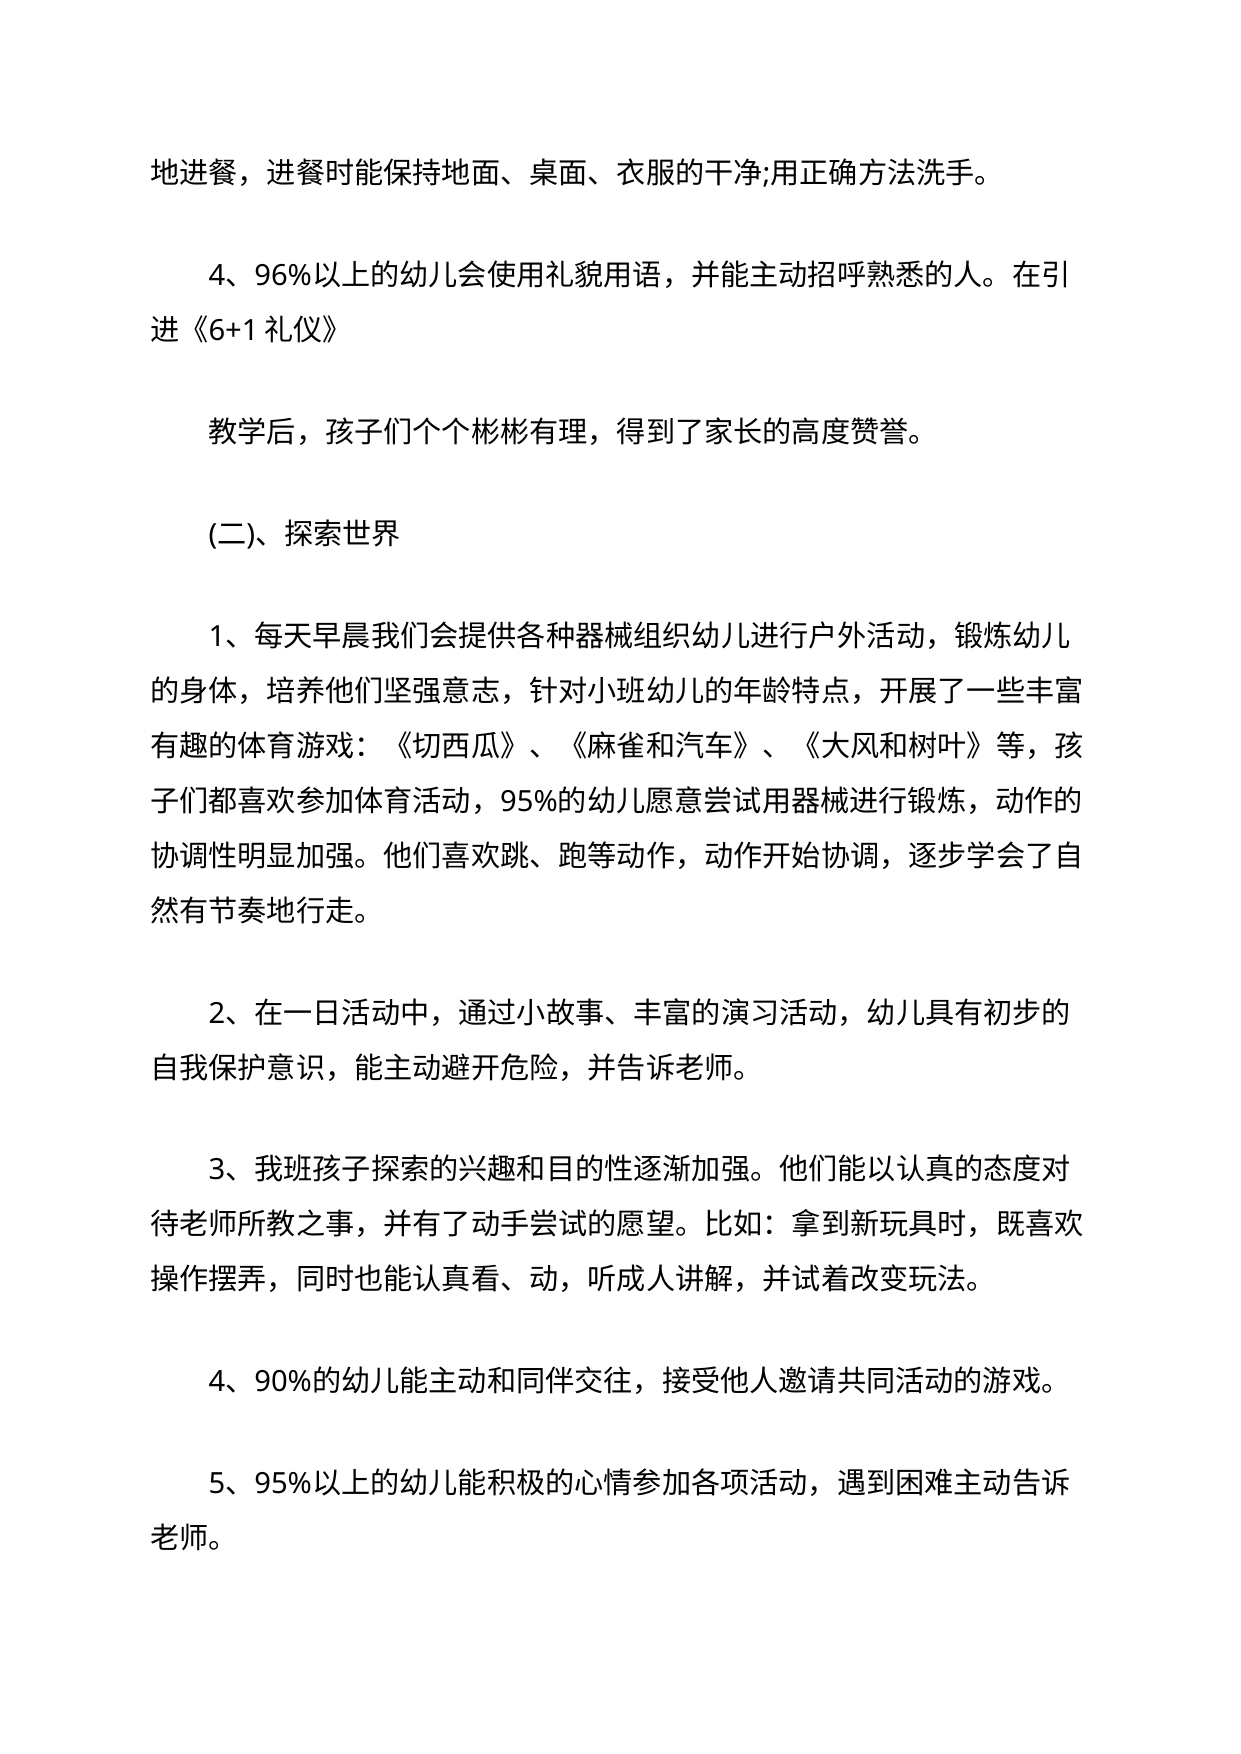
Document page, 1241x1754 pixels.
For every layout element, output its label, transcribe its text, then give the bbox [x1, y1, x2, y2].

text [150, 150, 1090, 192]
text 1、每天早晨我们会提供各种器械组织幼儿进行户外活动，锻炼幼儿的身体，培养他们坚强意志，针对小班幼儿的年龄特点，开展了一些丰富有趣的体育游戏：《切西瓜》、《麻雀和汽车》、《大风和树叶》等，孩子们都喜欢参加体育活动，95%的幼儿愿意尝试用器械进行锻炼，动作的协调性明显加强。他们喜欢跳、跑等动作，动作开始协调，逐步学会了自然有节奏地行走。 [150, 613, 1090, 930]
text 2、在一日活动中，通过小故事、丰富的演习活动，幼儿具有初步的自我保护意识，能主动避开危险，并告诉老师。 [150, 989, 1090, 1086]
text 4、96%以上的幼儿会使用礼貌用语，并能主动招呼熟悉的人。在引进《6+1礼仪》 [150, 252, 1090, 349]
text 5、95%以上的幼儿能积极的心情参加各项活动，遇到困难主动告诉老师。 [150, 1459, 1090, 1557]
text 教学后，孩子们个个彬彬有理，得到了家长的高度赞誉。 [150, 409, 1090, 451]
text 4、90%的幼儿能主动和同伴交往，接受他人邀请共同活动的游戏。 [150, 1358, 1090, 1400]
text 3、我班孩子探索的兴趣和目的性逐渐加强。他们能以认真的态度对待老师所教之事，并有了动手尝试的愿望。比如：拿到新玩具时，既喜欢操作摆弄，同时也能认真看、动，听成人讲解，并试着改变玩法。 [150, 1146, 1090, 1298]
text (二)、探索世界 [150, 511, 1090, 553]
